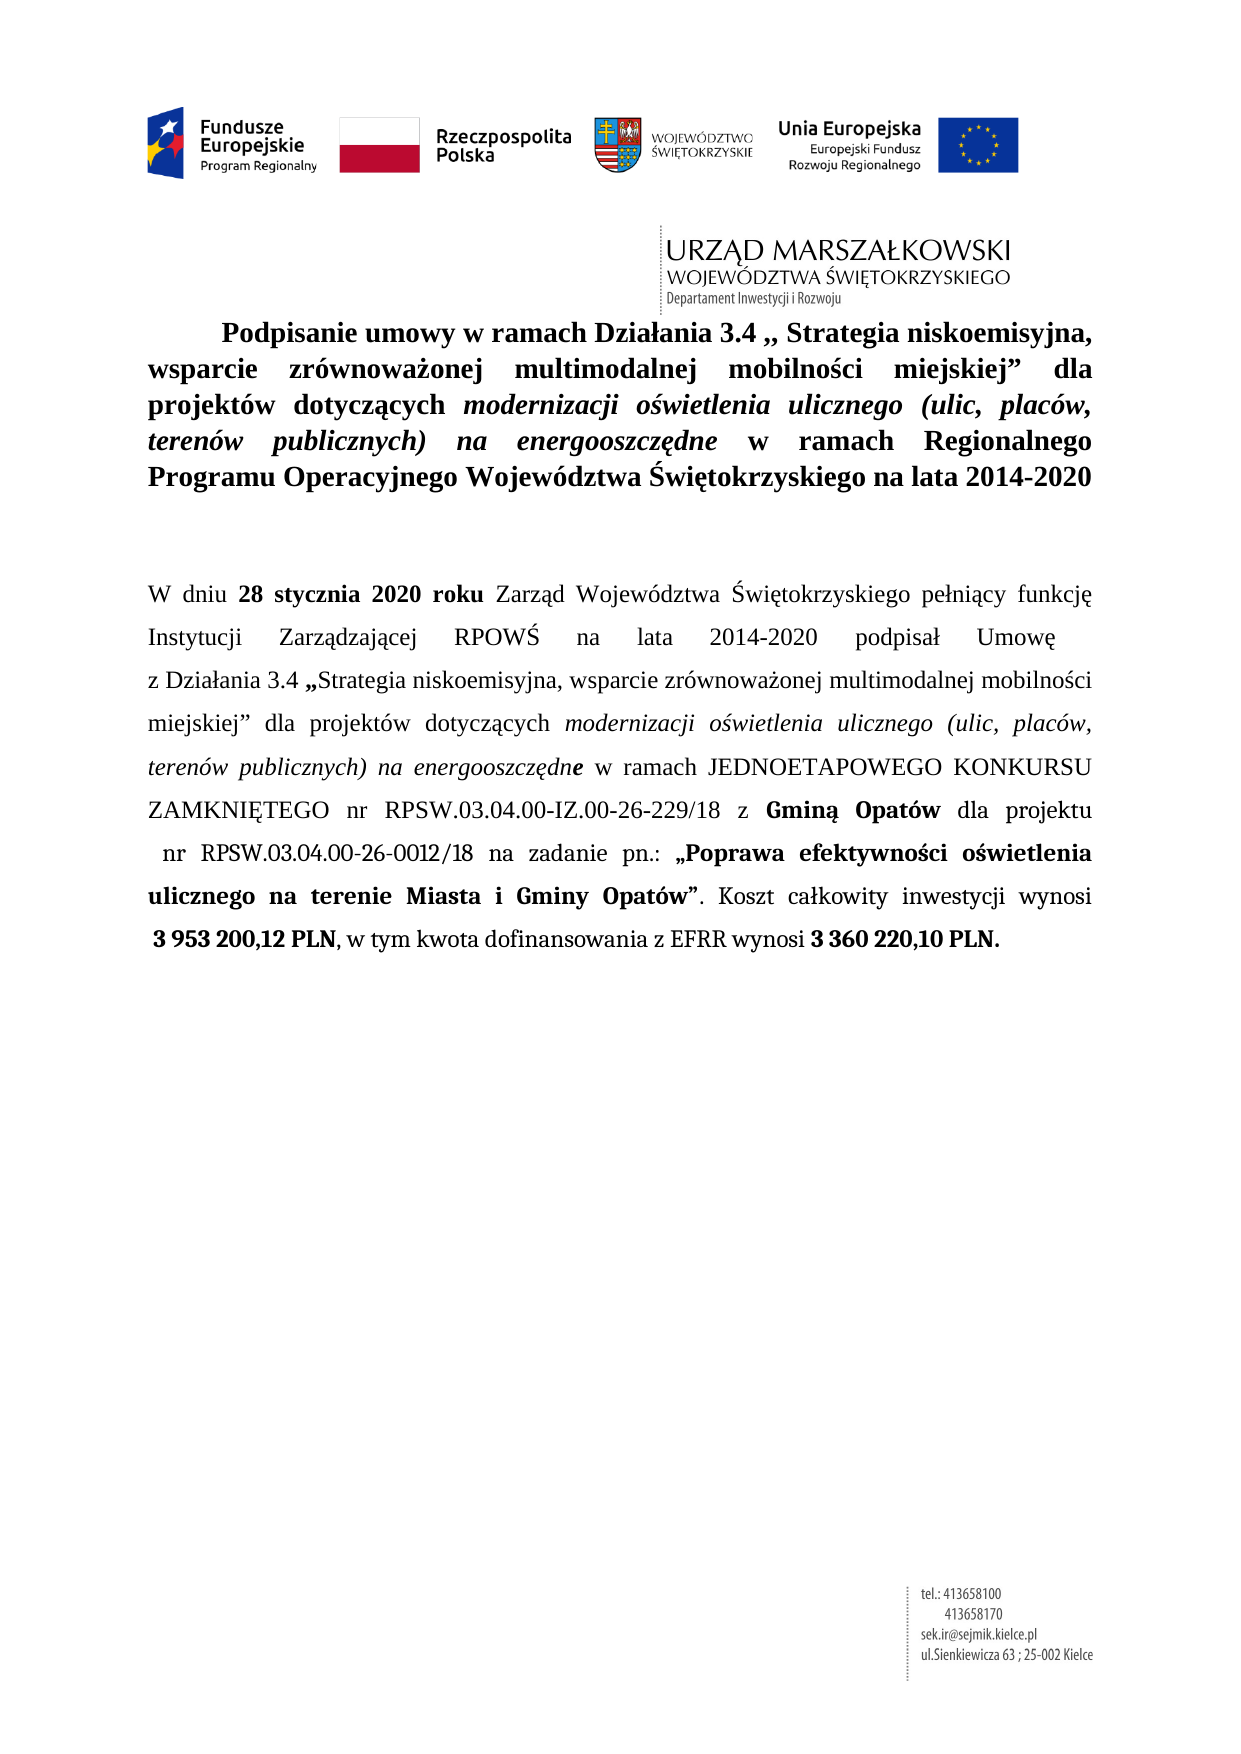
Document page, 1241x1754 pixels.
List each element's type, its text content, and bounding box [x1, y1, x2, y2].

picture [906, 1586, 1093, 1681]
picture [147, 107, 317, 179]
picture [659, 225, 1010, 315]
picture [339, 107, 571, 179]
picture [594, 107, 753, 179]
text Podpisanie umowy w ramach Działania 3.4 ,, Strategia niskoemisyjna, wsparcie zrównoważonej multimodalnej mobilności miejskiej” dla projektów dotyczących modernizacji oświetlenia ulicznego (ulic, placów, terenów publicznych) na energooszczędne w ramach Regionalnego Programu Operacyjnego Województwa Świętokrzyskiego na lata 2014-2020 [148, 315, 1093, 493]
picture [779, 107, 1019, 179]
text W dniu 28 stycznia 2020 roku Zarząd Województwa Świętokrzyskiego pełniący funkcję Instytucji Zarządzającej RPOWŚ na lata 2014-2020 podpisał Umowę z Działania 3.4 „Strategia niskoemisyjna, wsparcie zrównoważonej multimodalnej mobilności miejskiej” dla projektów dotyczących modernizacji oświetlenia ulicznego (ulic, placów, terenów publicznych) na energooszczędne w ramach JEDNOETAPOWEGO KONKURSU ZAMKNIĘTEGO nr RPSW.03.04.00-IZ.00-26-229/18 z Gminą Opatów dla projektu nr RPSW.03.04.00-26-0012/18 na zadanie pn.: „Poprawa efektywności oświetlenia ulicznego na terenie Miasta i Gminy Opatów”. Koszt całkowity inwestycji wynosi 3 953 200,12 PLN, w tym kwota dofinansowania z EFRR wynosi 3 360 220,10 PLN. [148, 579, 1093, 954]
